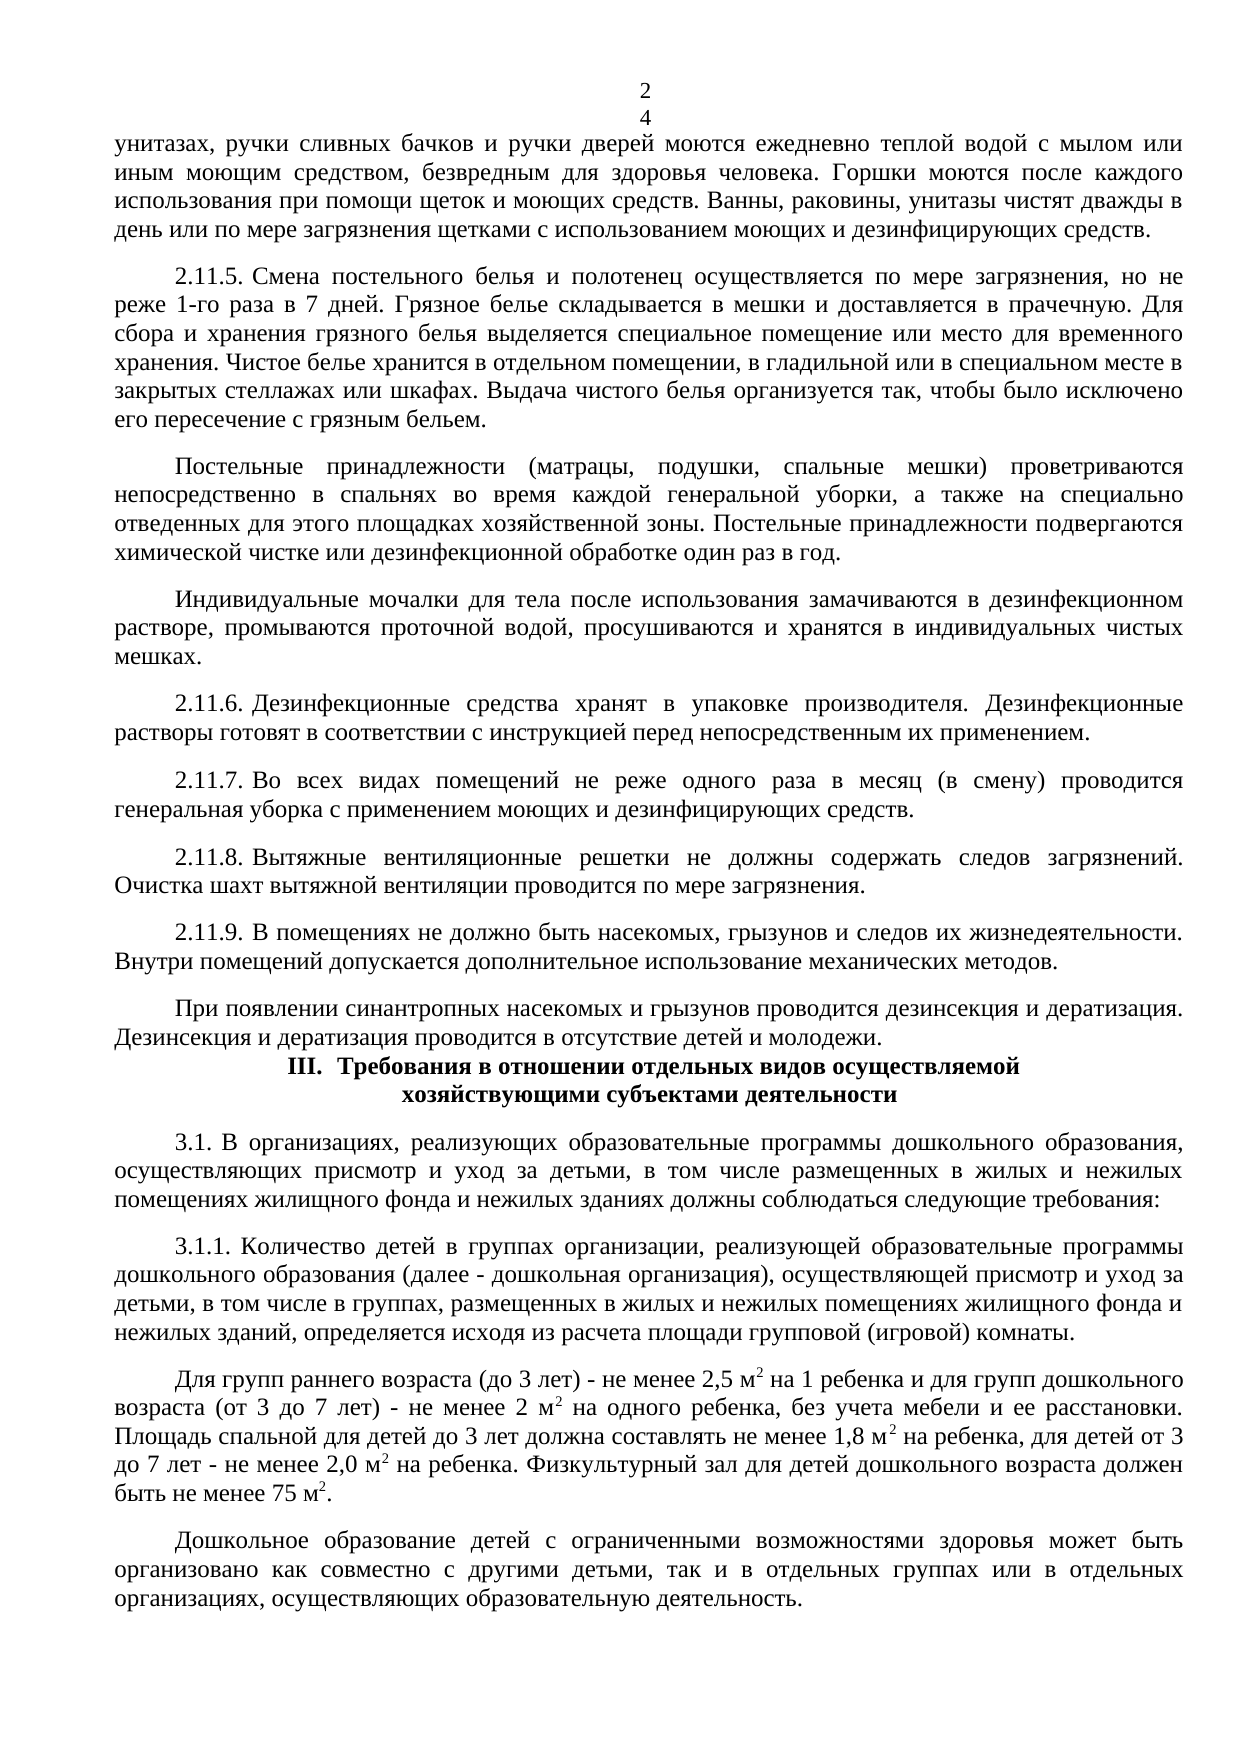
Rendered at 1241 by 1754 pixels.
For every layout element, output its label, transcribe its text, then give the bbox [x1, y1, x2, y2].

list Дезинфекционные средства хранят в упаковке производителя. Дезинфекционные растворы готовят в соответствии с инструкцией перед непосредственным их применением. [114, 688, 1184, 746]
text Индивидуальные мочалки для тела после использования замачиваются в дезинфекционном растворе, промываются проточной водой, просушиваются и хранятся в индивидуальных чистых мешках. [114, 584, 1184, 670]
text Дошкольное образование детей с ограниченными возможностями здоровья может быть организовано как совместно с другими детьми, так и в отдельных группах или в отдельных организациях, осуществляющих образовательную деятельность. [114, 1525, 1184, 1612]
text Для групп раннего возраста (до 3 лет) - не менее 2,5 м2 на 1 ребенка и для групп дошкольного возраста (от 3 до 7 лет) - не менее 2 м2 на одного ребенка, без учета мебели и ее расстановки. Площадь спальной для детей до 3 лет должна составлять не менее 1,8 м2 на ребенка, для детей от 3 до 7 лет - не менее 2,0 м2 на ребенка. Физкультурный зал для детей дошкольного возраста должен быть не менее 75 м2. [114, 1364, 1184, 1507]
list Количество детей в группах организации, реализующей образовательные программы дошкольного образования (далее - дошкольная организация), осуществляющей присмотр и уход за детьми, в том числе в группах, размещенных в жилых и нежилых помещениях жилищного фонда и нежилых зданий, определяется исходя из расчета площади групповой (игровой) комнаты. [114, 1231, 1184, 1346]
list Во всех видах помещений не реже одного раза в месяц (в смену) проводится генеральная уборка с применением моющих и дезинфицирующих средств. [114, 765, 1184, 823]
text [114, 128, 1184, 243]
list Вытяжные вентиляционные решетки не должны содержать следов загрязнений. Очистка шахт вытяжной вентиляции проводится по мере загрязнения. [114, 842, 1184, 899]
list В организациях, реализующих образовательные программы дошкольного образования, осуществляющих присмотр и уход за детьми, в том числе размещенных в жилых и нежилых помещениях жилищного фонда и нежилых зданиях должны соблюдаться следующие требования: [114, 1127, 1184, 1213]
text Постельные принадлежности (матрацы, подушки, спальные мешки) проветриваются непосредственно в спальнях во время каждой генеральной уборки, а также на специально отведенных для этого площадках хозяйственной зоны. Постельные принадлежности подвергаются химической чистке или дезинфекционной обработке один раз в год. [114, 451, 1184, 566]
list Требования в отношении отдельных видов осуществляемой хозяйствующими субъектами деятельности [287, 1051, 1184, 1108]
list В помещениях не должно быть насекомых, грызунов и следов их жизнедеятельности. Внутри помещений допускается дополнительное использование механических методов. [114, 918, 1184, 975]
text При появлении синантропных насекомых и грызунов проводится дезинсекция и дератизация. Дезинсекция и дератизация проводится в отсутствие детей и молодежи. [114, 993, 1184, 1051]
list Смена постельного белья и полотенец осуществляется по мере загрязнения, но не реже 1-го раза в 7 дней. Грязное белье складывается в мешки и доставляется в прачечную. Для сбора и хранения грязного белья выделяется специальное помещение или место для временного хранения. Чистое белье хранится в отдельном помещении, в гладильной или в специальном месте в закрытых стеллажах или шкафах. Выдача чистого белья организуется так, чтобы было исключено его пересечение с грязным бельем. [114, 261, 1184, 433]
